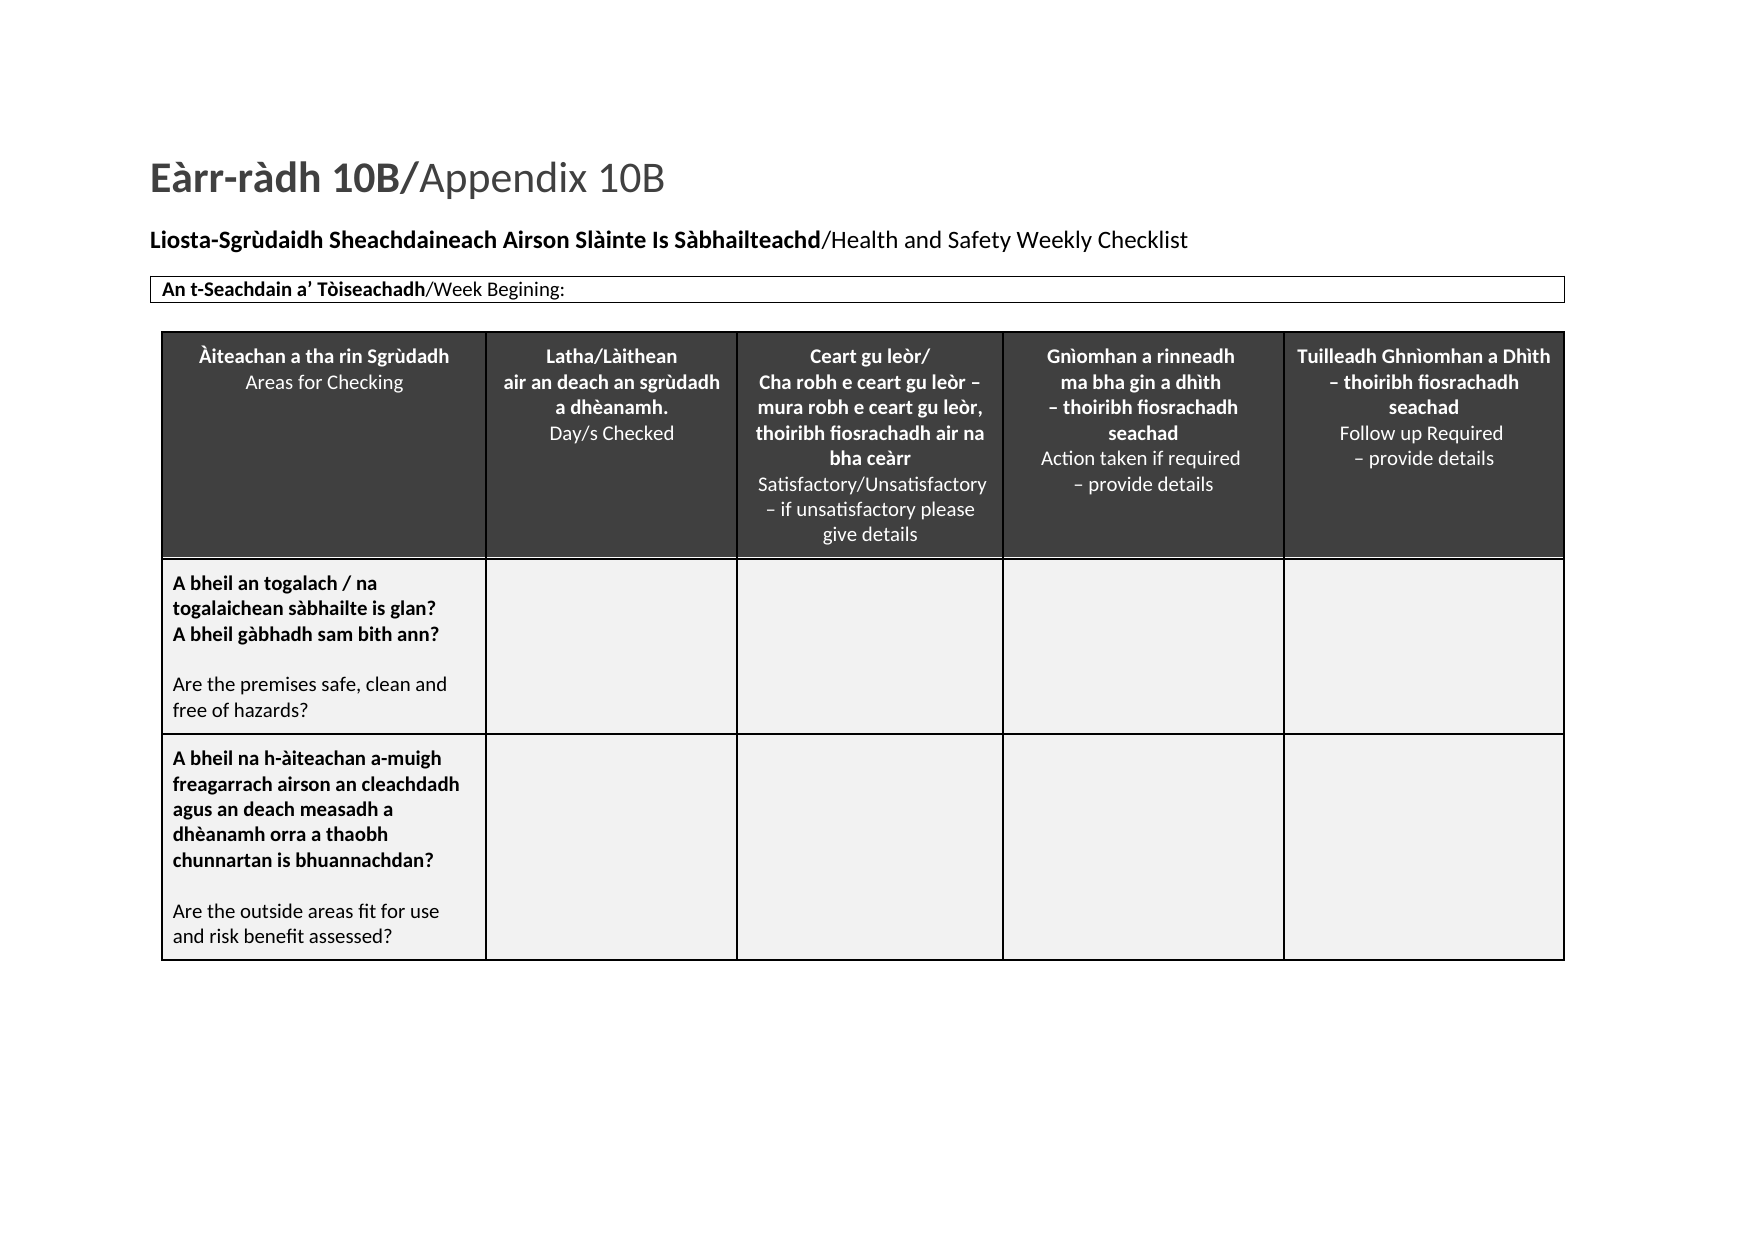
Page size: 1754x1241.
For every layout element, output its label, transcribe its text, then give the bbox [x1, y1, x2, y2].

table_header Ceart gu leòr/ Cha robh e ceart gu leòr – mura robh e ceart gu leòr, thoiribh fiosrachadh air na bha ceàrr Satisfactory/Unsatisfactory – if unsatisfactory please give details [738, 333, 1002, 557]
table_cell [487, 735, 736, 959]
table_header Tuilleadh Ghnìomhan a Dhìth – thoiribh fiosrachadh seachad Follow up Required – provide details [1285, 333, 1563, 557]
table_cell [1004, 735, 1283, 959]
table_cell A bheil na h-àiteachan a-muigh freagarrach airson an cleachdadh agus an deach measadh a dhèanamh orra a thaobh chunnartan is bhuannachdan? Are the outside areas fit for use and risk benefit assessed? [163, 735, 485, 959]
table_cell [738, 735, 1002, 959]
table_cell [487, 560, 736, 733]
table_cell [1004, 560, 1283, 733]
table_cell A bheil an togalach / na togalaichean sàbhailte is glan? A bheil gàbhadh sam bith ann? Are the premises safe, clean and free of hazards? [163, 560, 485, 733]
text Eàrr-ràdh 10B/Appendix 10B [150, 150, 1604, 203]
table_cell [1285, 735, 1563, 959]
table_header Àiteachan a tha rin Sgrùdadh Areas for Checking [163, 333, 485, 557]
text Liosta-Sgrùdaidh Sheachdaineach Airson Slàinte Is Sàbhailteachd/Health and Safety Weekly Checklist [150, 224, 1604, 255]
table_cell [1285, 560, 1563, 733]
table_header Latha/Làithean air an deach an sgrùdadh a dhèanamh. Day/s Checked [487, 333, 736, 557]
table_header Gnìomhan a rinneadh ma bha gin a dhìth – thoiribh fiosrachadh seachad Action taken if required – provide details [1004, 333, 1283, 557]
table_header An t-Seachdain a’ Tòiseachadh/Week Begining: [151, 277, 1564, 302]
table_cell [738, 560, 1002, 733]
